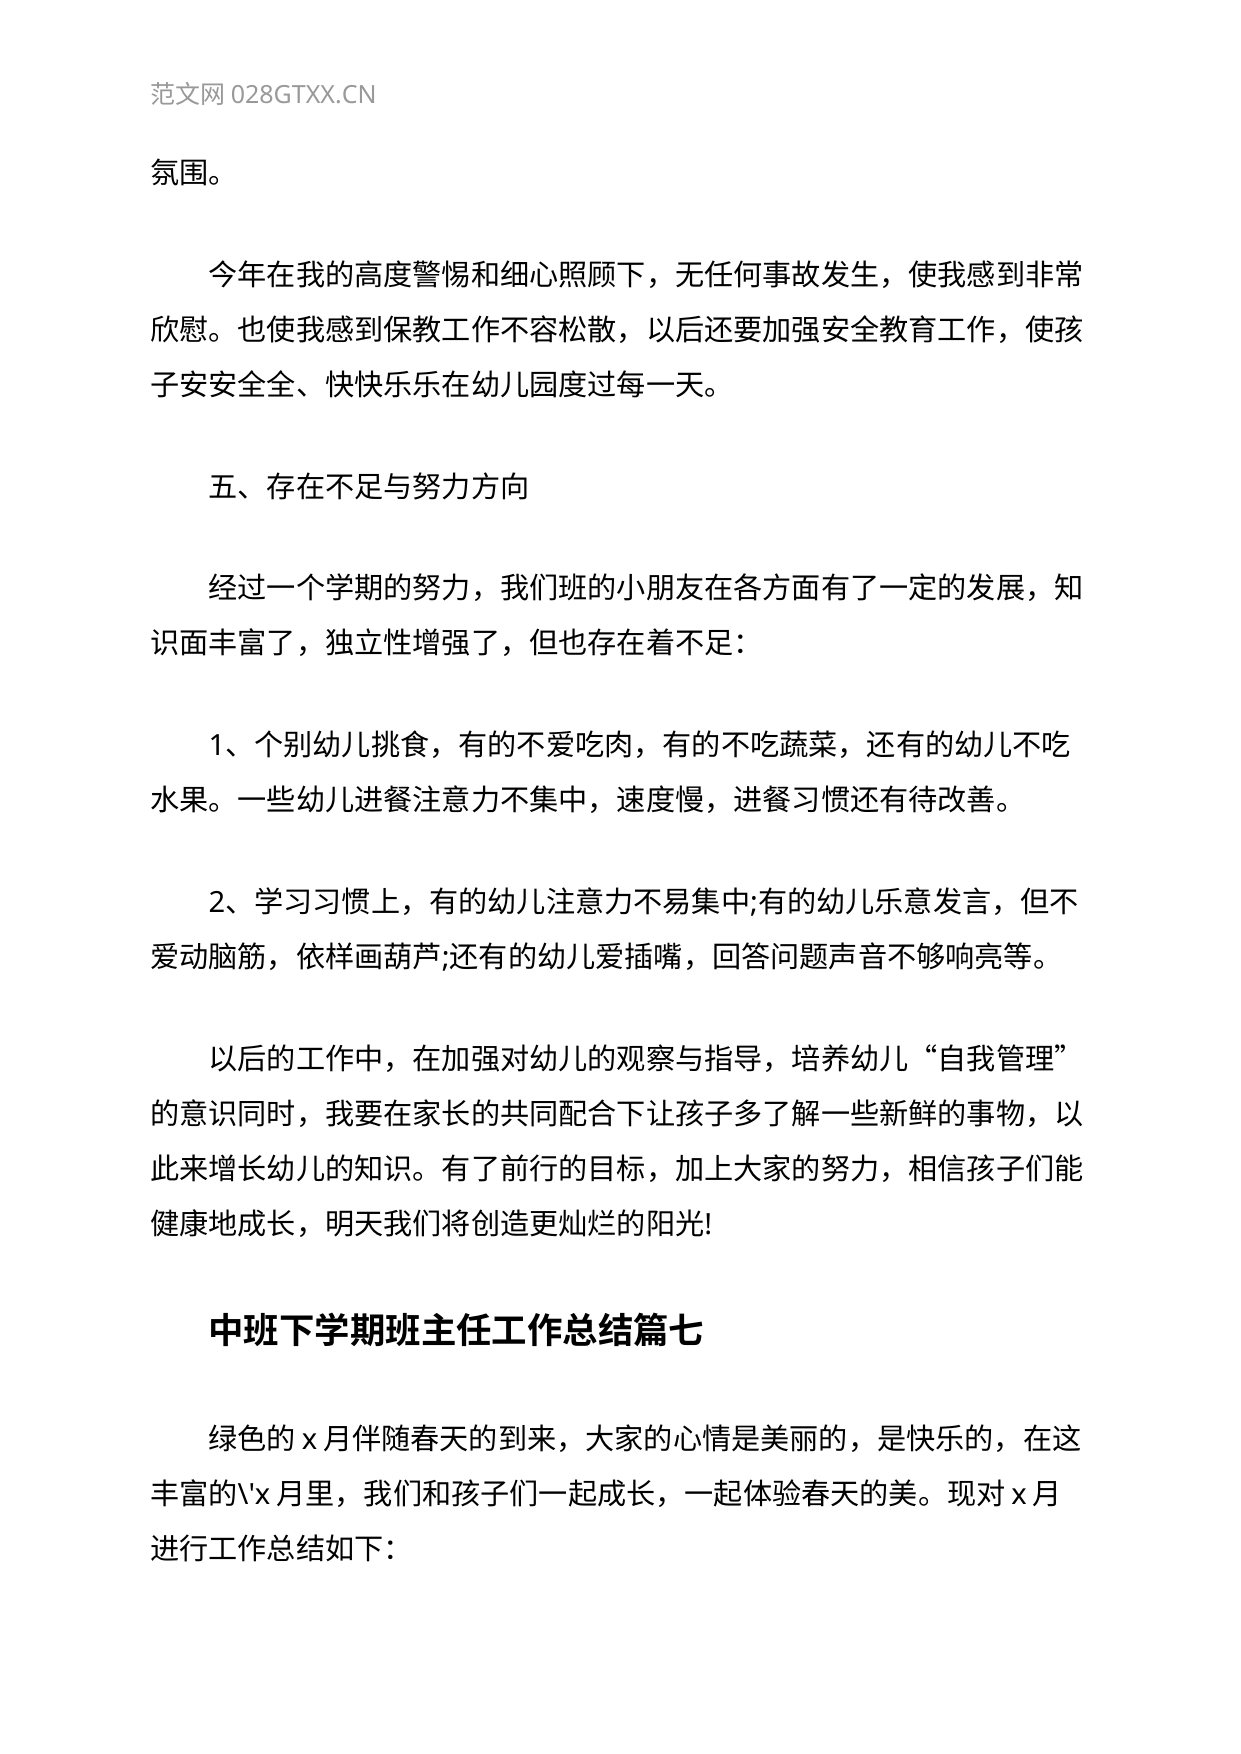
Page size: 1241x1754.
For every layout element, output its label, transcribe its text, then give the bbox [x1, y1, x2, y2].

text 以后的工作中，在加强对幼儿的观察与指导，培养幼儿“自我管理”的意识同时，我要在家长的共同配合下让孩子多了解一些新鲜的事物，以此来增长幼儿的知识。有了前行的目标，加上大家的努力，相信孩子们能健康地成长，明天我们将创造更灿烂的阳光! [150, 1036, 1090, 1243]
text 绿色的x月伴随春天的到来，大家的心情是美丽的，是快乐的，在这丰富的\'x月里，我们和孩子们一起成长，一起体验春天的美。现对x月进行工作总结如下： [150, 1416, 1090, 1568]
text 1、个别幼儿挑食，有的不爱吃肉，有的不吃蔬菜，还有的幼儿不吃水果。一些幼儿进餐注意力不集中，速度慢，进餐习惯还有待改善。 [150, 722, 1090, 819]
text 经过一个学期的努力，我们班的小朋友在各方面有了一定的发展，知识面丰富了，独立性增强了，但也存在着不足： [150, 565, 1090, 662]
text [150, 150, 1090, 192]
text 中班下学期班主任工作总结篇七 [150, 1302, 1090, 1353]
text 五、存在不足与努力方向 [150, 463, 1090, 506]
text 今年在我的高度警惕和细心照顾下，无任何事故发生，使我感到非常欣慰。也使我感到保教工作不容松散，以后还要加强安全教育工作，使孩子安安全全、快快乐乐在幼儿园度过每一天。 [150, 252, 1090, 404]
text 2、学习习惯上，有的幼儿注意力不易集中;有的幼儿乐意发言，但不爱动脑筋，依样画葫芦;还有的幼儿爱插嘴，回答问题声音不够响亮等。 [150, 878, 1090, 976]
